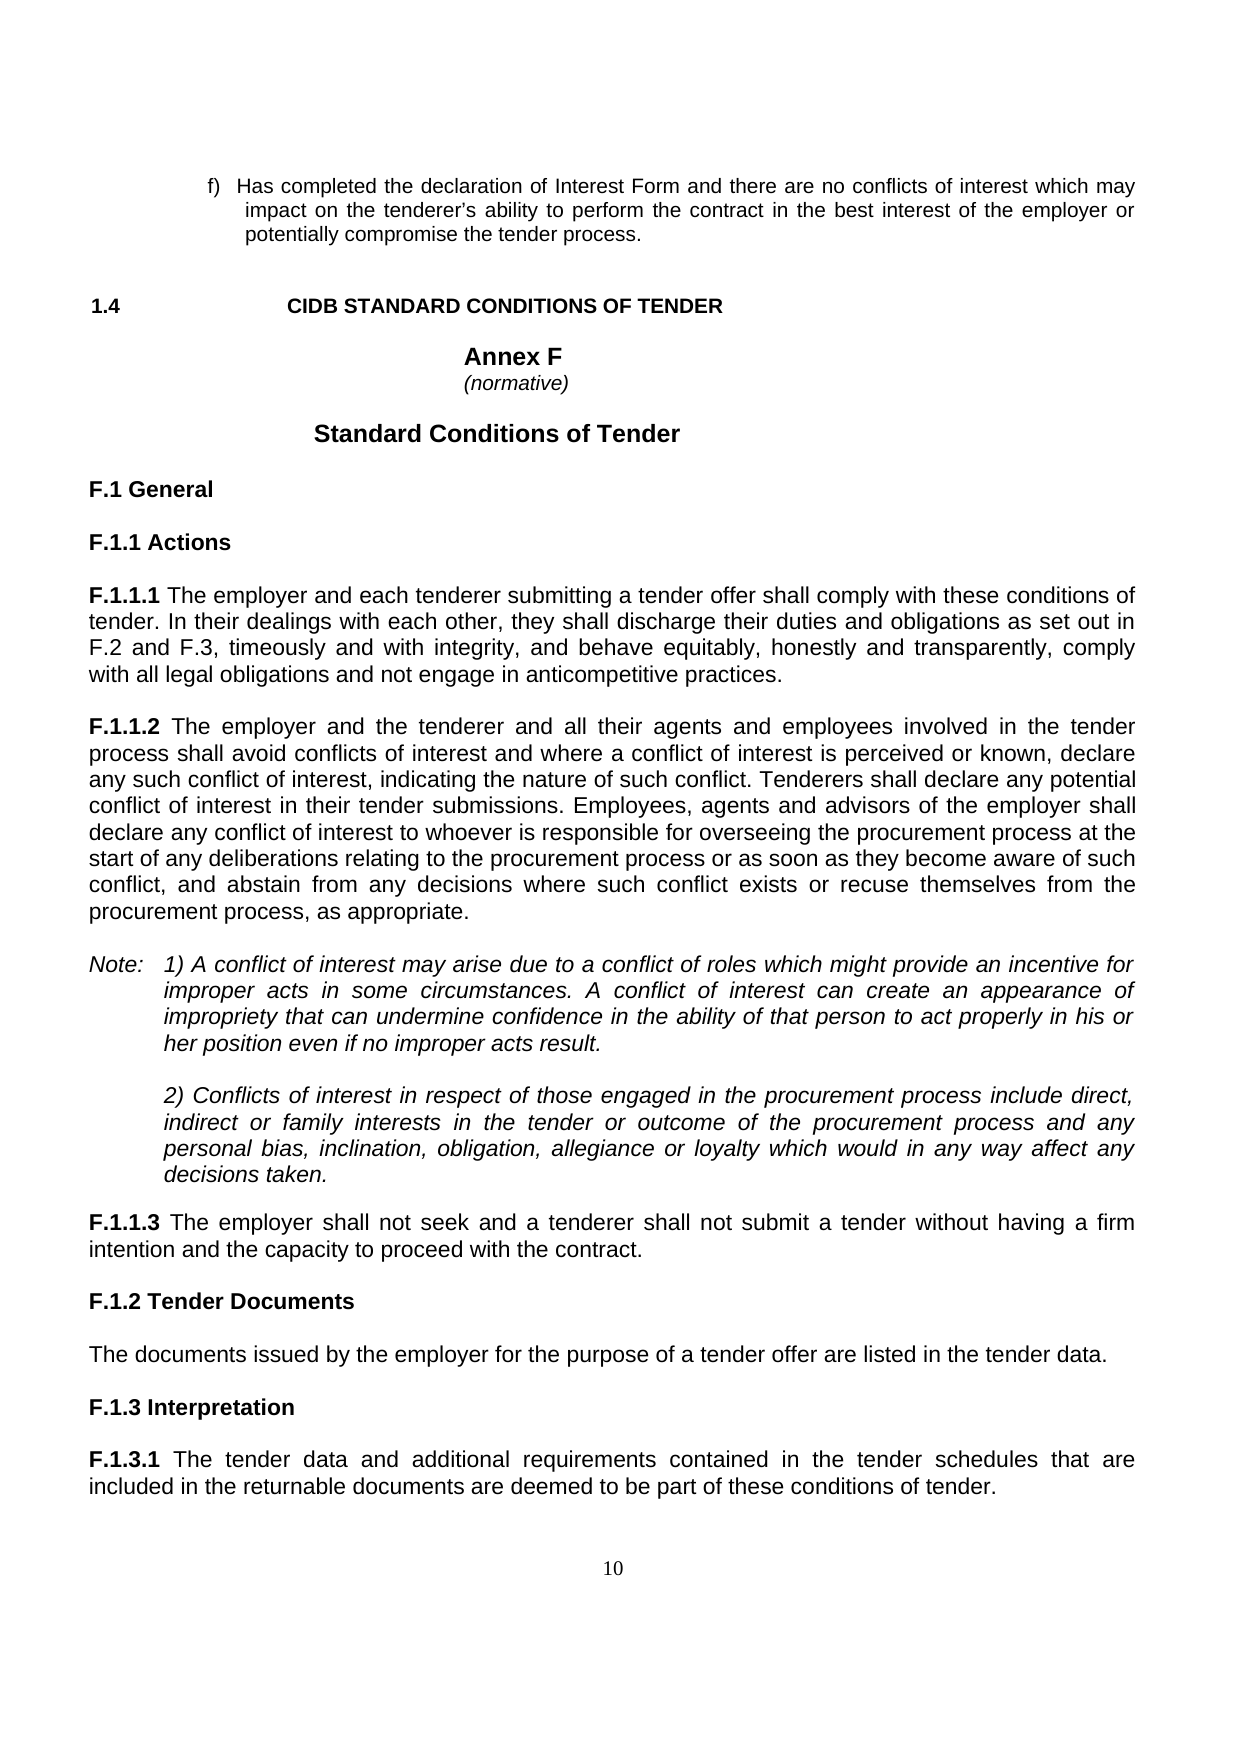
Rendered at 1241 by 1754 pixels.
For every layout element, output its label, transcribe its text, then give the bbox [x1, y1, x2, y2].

text The documents issued by the employer for the purpose of a tender offer are listed in the tender data. [89, 1341, 1137, 1367]
text F.1.1.1 The employer and each tenderer submitting a tender offer shall comply with these conditions of tender. In their dealings with each other, they shall discharge their duties and obligations as set out in F.2 and F.3, timeously and with integrity, and behave equitably, honestly and transparently, comply with all legal obligations and not engage in anticompetitive practices. [89, 582, 1137, 687]
text Annex F [89, 342, 1137, 371]
text 2) Conflicts of interest in respect of those engaged in the procurement process include direct, indirect or family interests in the tender or outcome of the procurement process and any personal bias, inclination, obligation, allegiance or loyalty which would in any way affect any decisions taken. [164, 1082, 1137, 1188]
text F.1.1.3 The employer shall not seek and a tenderer shall not submit a tender without having a firm intention and the capacity to proceed with the contract. [89, 1209, 1137, 1262]
text F.1.3 Interpretation [89, 1394, 1137, 1420]
text 1.4 CIDB STANDARD CONDITIONS OF TENDER [79, 294, 1137, 318]
text F.1.1.2 The employer and the tenderer and all their agents and employees involved in the tender process shall avoid conflicts of interest and where a conflict of interest is perceived or known, declare any such conflict of interest, indicating the nature of such conflict. Tenderers shall declare any potential conflict of interest in their tender submissions. Employees, agents and advisors of the employer shall declare any conflict of interest to whoever is responsible for overseeing the procurement process at the start of any deliberations relating to the procurement process or as soon as they become aware of such conflict, and abstain from any decisions where such conflict exists or recuse themselves from the procurement process, as appropriate. [89, 713, 1137, 924]
text (normative) [389, 371, 1137, 395]
list Has completed the declaration of Interest Form and there are no conflicts of interest which may impact on the tenderer’s ability to perform the contract in the best interest of the employer or potentially compromise the tender process. [207, 174, 1137, 246]
text F.1.3.1 The tender data and additional requirements contained in the tender schedules that are included in the returnable documents are deemed to be part of these conditions of tender. [89, 1446, 1137, 1499]
text Standard Conditions of Tender [239, 419, 1137, 447]
text F.1.1 Actions [89, 529, 1137, 555]
text F.1 General [89, 476, 1137, 502]
text F.1.2 Tender Documents [89, 1288, 1137, 1315]
text Note: 1) A conflict of interest may arise due to a conflict of roles which might provide an incentive for improper acts in some circumstances. A conflict of interest can create an appearance of impropriety that can undermine confidence in the ability of that person to act properly in his or her position even if no improper acts result. [89, 951, 1137, 1056]
